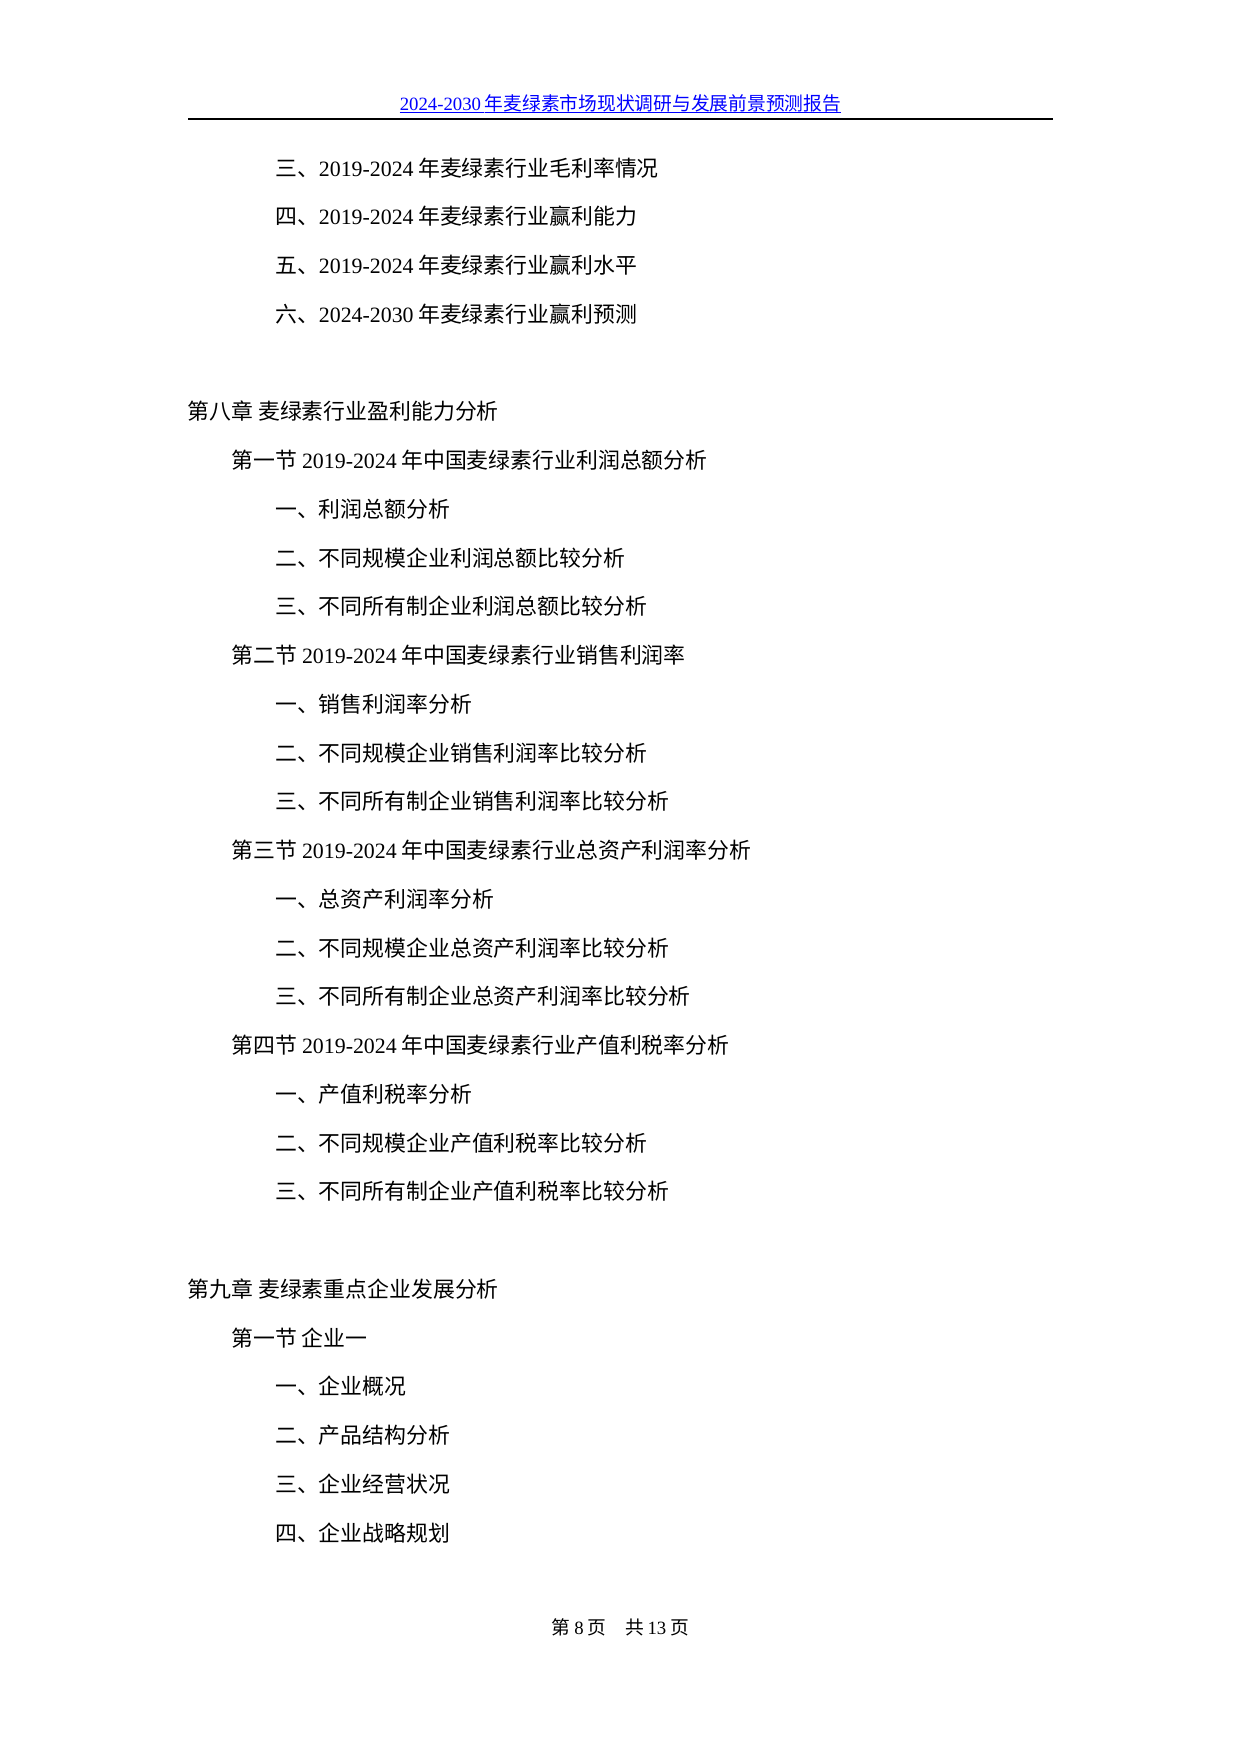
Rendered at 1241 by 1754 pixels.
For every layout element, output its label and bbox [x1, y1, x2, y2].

text [187, 150, 1053, 1548]
